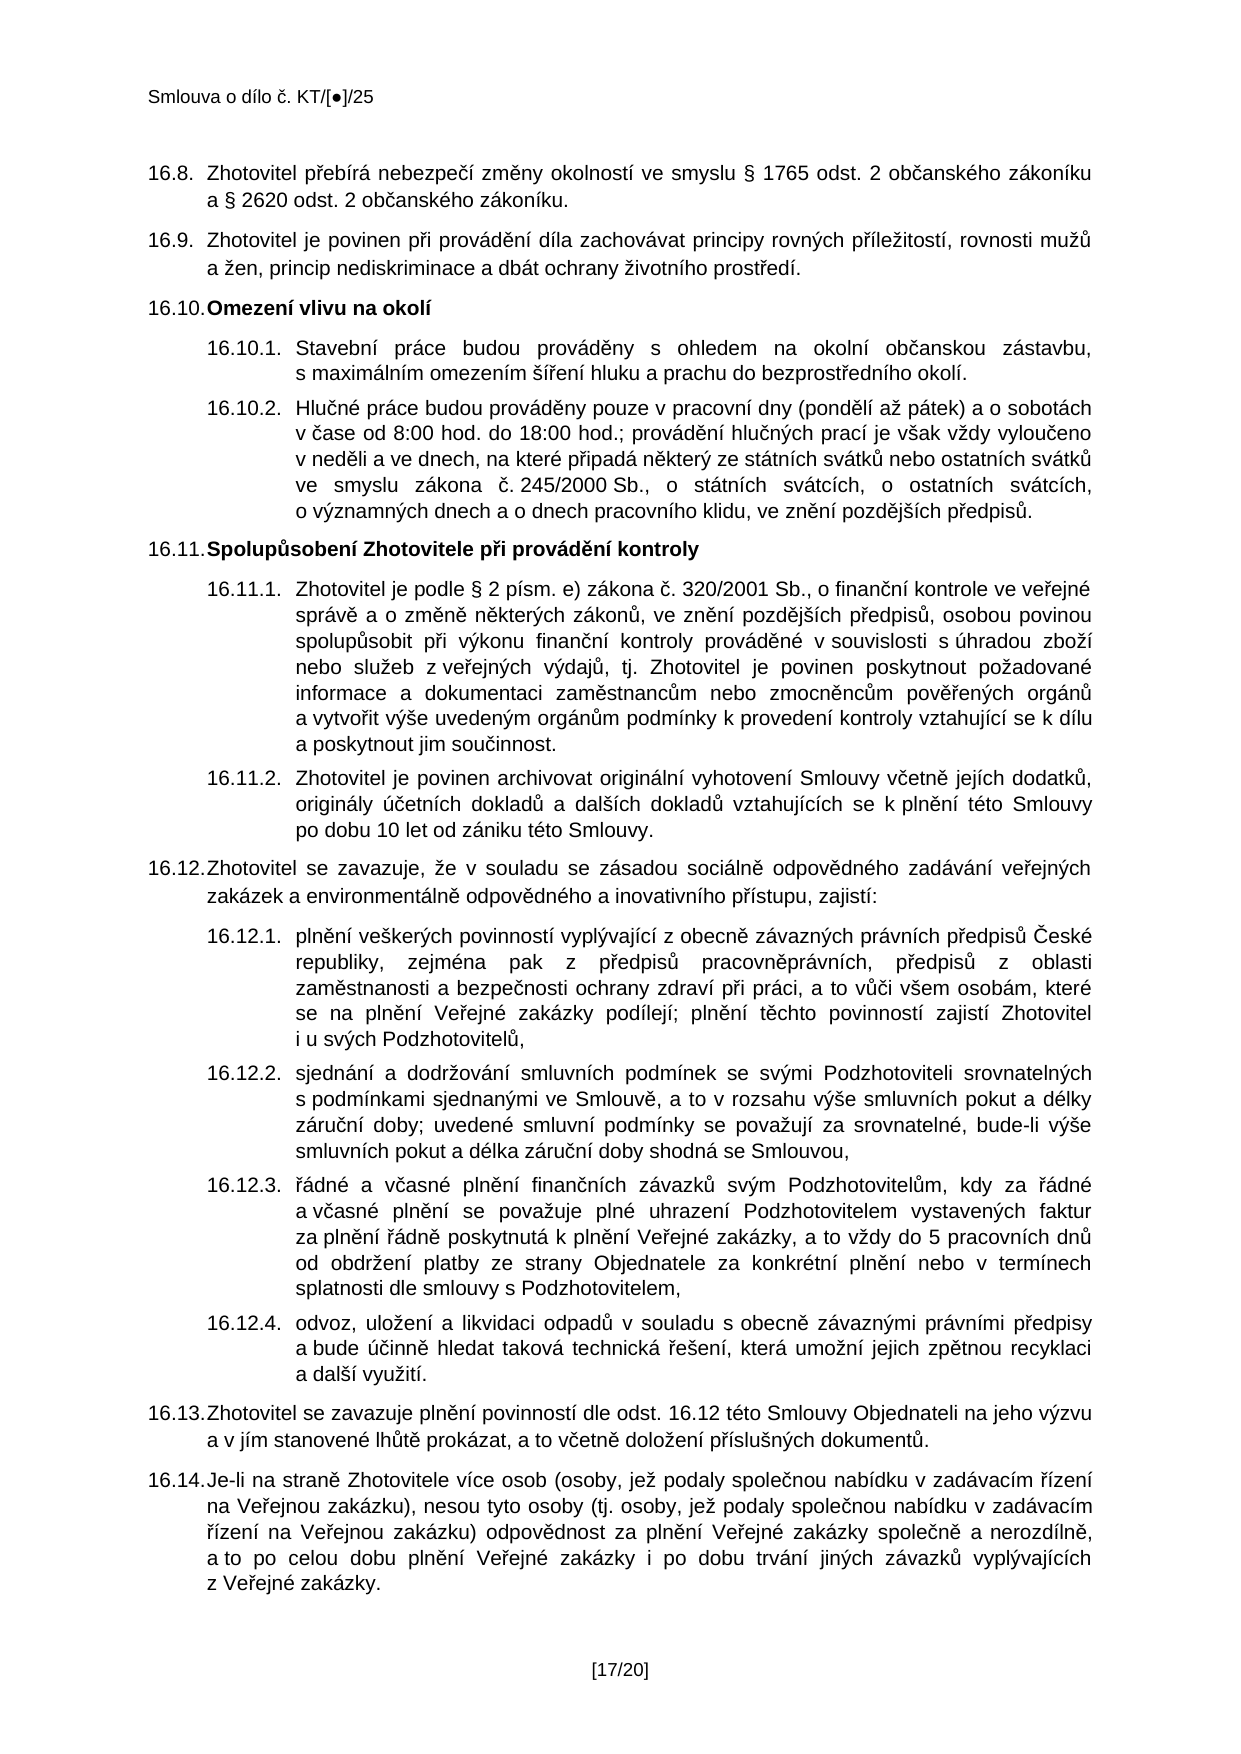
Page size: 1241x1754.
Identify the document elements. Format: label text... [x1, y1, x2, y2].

list Zhotovitel přebírá nebezpečí změny okolností ve smyslu § 1765 odst. 2 občanského zákoníku a § 2620 odst. 2 občanského zákoníku. [148, 160, 1093, 212]
list Zhotovitel je povinen archivovat originální vyhotovení Smlouvy včetně jejích dodatků, originály účetních dokladů a dalších dokladů vztahujících se k plnění této Smlouvy po dobu 10 let od zániku této Smlouvy. [207, 766, 1093, 842]
list Je-li na straně Zhotovitele více osob (osoby, jež podaly společnou nabídku v zadávacím řízení na Veřejnou zakázku), nesou tyto osoby (tj. osoby, jež podaly společnou nabídku v zadávacím řízení na Veřejnou zakázku) odpovědnost za plnění Veřejné zakázky společně a nerozdílně, a to po celou dobu plnění Veřejné zakázky i po dobu trvání jiných závazků vyplývajících z Veřejné zakázky. [148, 1468, 1093, 1595]
list řádné a včasné plnění finančních závazků svým Podzhotovitelům, kdy za řádné a včasné plnění se považuje plné uhrazení Podzhotovitelem vystavených faktur za plnění řádně poskytnutá k plnění Veřejné zakázky, a to vždy do 5 pracovních dnů od obdržení platby ze strany Objednatele za konkrétní plnění nebo v termínech splatnosti dle smlouvy s Podzhotovitelem, [207, 1173, 1093, 1300]
list Stavební práce budou prováděny s ohledem na okolní občanskou zástavbu, s maximálním omezením šíření hluku a prachu do bezprostředního okolí. [207, 335, 1093, 385]
list Omezení vlivu na okolí [148, 295, 1093, 319]
list sjednání a dodržování smluvních podmínek se svými Podzhotoviteli srovnatelných s podmínkami sjednanými ve Smlouvě, a to v rozsahu výše smluvních pokut a délky záruční doby; uvedené smluvní podmínky se považují za srovnatelné, bude-li výše smluvních pokut a délka záruční doby shodná se Smlouvou, [207, 1061, 1093, 1163]
list plnění veškerých povinností vyplývající z obecně závazných právních předpisů České republiky, zejména pak z předpisů pracovněprávních, předpisů z oblasti zaměstnanosti a bezpečnosti ochrany zdraví při práci, a to vůči všem osobám, které se na plnění Veřejné zakázky podílejí; plnění těchto povinností zajistí Zhotovitel i u svých Podzhotovitelů, [207, 924, 1093, 1051]
list Zhotovitel je povinen při provádění díla zachovávat principy rovných příležitostí, rovnosti mužů a žen, princip nediskriminace a dbát ochrany životního prostředí. [148, 228, 1093, 279]
list Zhotovitel je podle § 2 písm. e) zákona č. 320/2001 Sb., o finanční kontrole ve veřejné správě a o změně některých zákonů, ve znění pozdějších předpisů, osobou povinou spolupůsobit při výkonu finanční kontroly prováděné v souvislosti s úhradou zboží nebo služeb z veřejných výdajů, tj. Zhotovitel je povinen poskytnout požadované informace a dokumentaci zaměstnancům nebo zmocněncům pověřených orgánů a vytvořit výše uvedeným orgánům podmínky k provedení kontroly vztahující se k dílu a poskytnout jim součinnost. [207, 577, 1093, 756]
list Zhotovitel se zavazuje, že v souladu se zásadou sociálně odpovědného zadávání veřejných zakázek a environmentálně odpovědného a inovativního přístupu, zajistí: [148, 856, 1093, 908]
list Spolupůsobení Zhotovitele při provádění kontroly [148, 537, 1093, 561]
list Hlučné práce budou prováděny pouze v pracovní dny (pondělí až pátek) a o sobotách v čase od 8:00 hod. do 18:00 hod.; provádění hlučných prací je však vždy vyloučeno v neděli a ve dnech, na které připadá některý ze státních svátků nebo ostatních svátků ve smyslu zákona č. 245/2000 Sb., o státních svátcích, o ostatních svátcích, o významných dnech a o dnech pracovního klidu, ve znění pozdějších předpisů. [207, 395, 1093, 523]
list Zhotovitel se zavazuje plnění povinností dle odst. 16.12 této Smlouvy Objednateli na jeho výzvu a v jím stanovené lhůtě prokázat, a to včetně doložení příslušných dokumentů. [148, 1400, 1093, 1452]
list odvoz, uložení a likvidaci odpadů v souladu s obecně závaznými právními předpisy a bude účinně hledat taková technická řešení, která umožní jejich zpětnou recyklaci a další využití. [207, 1310, 1093, 1386]
